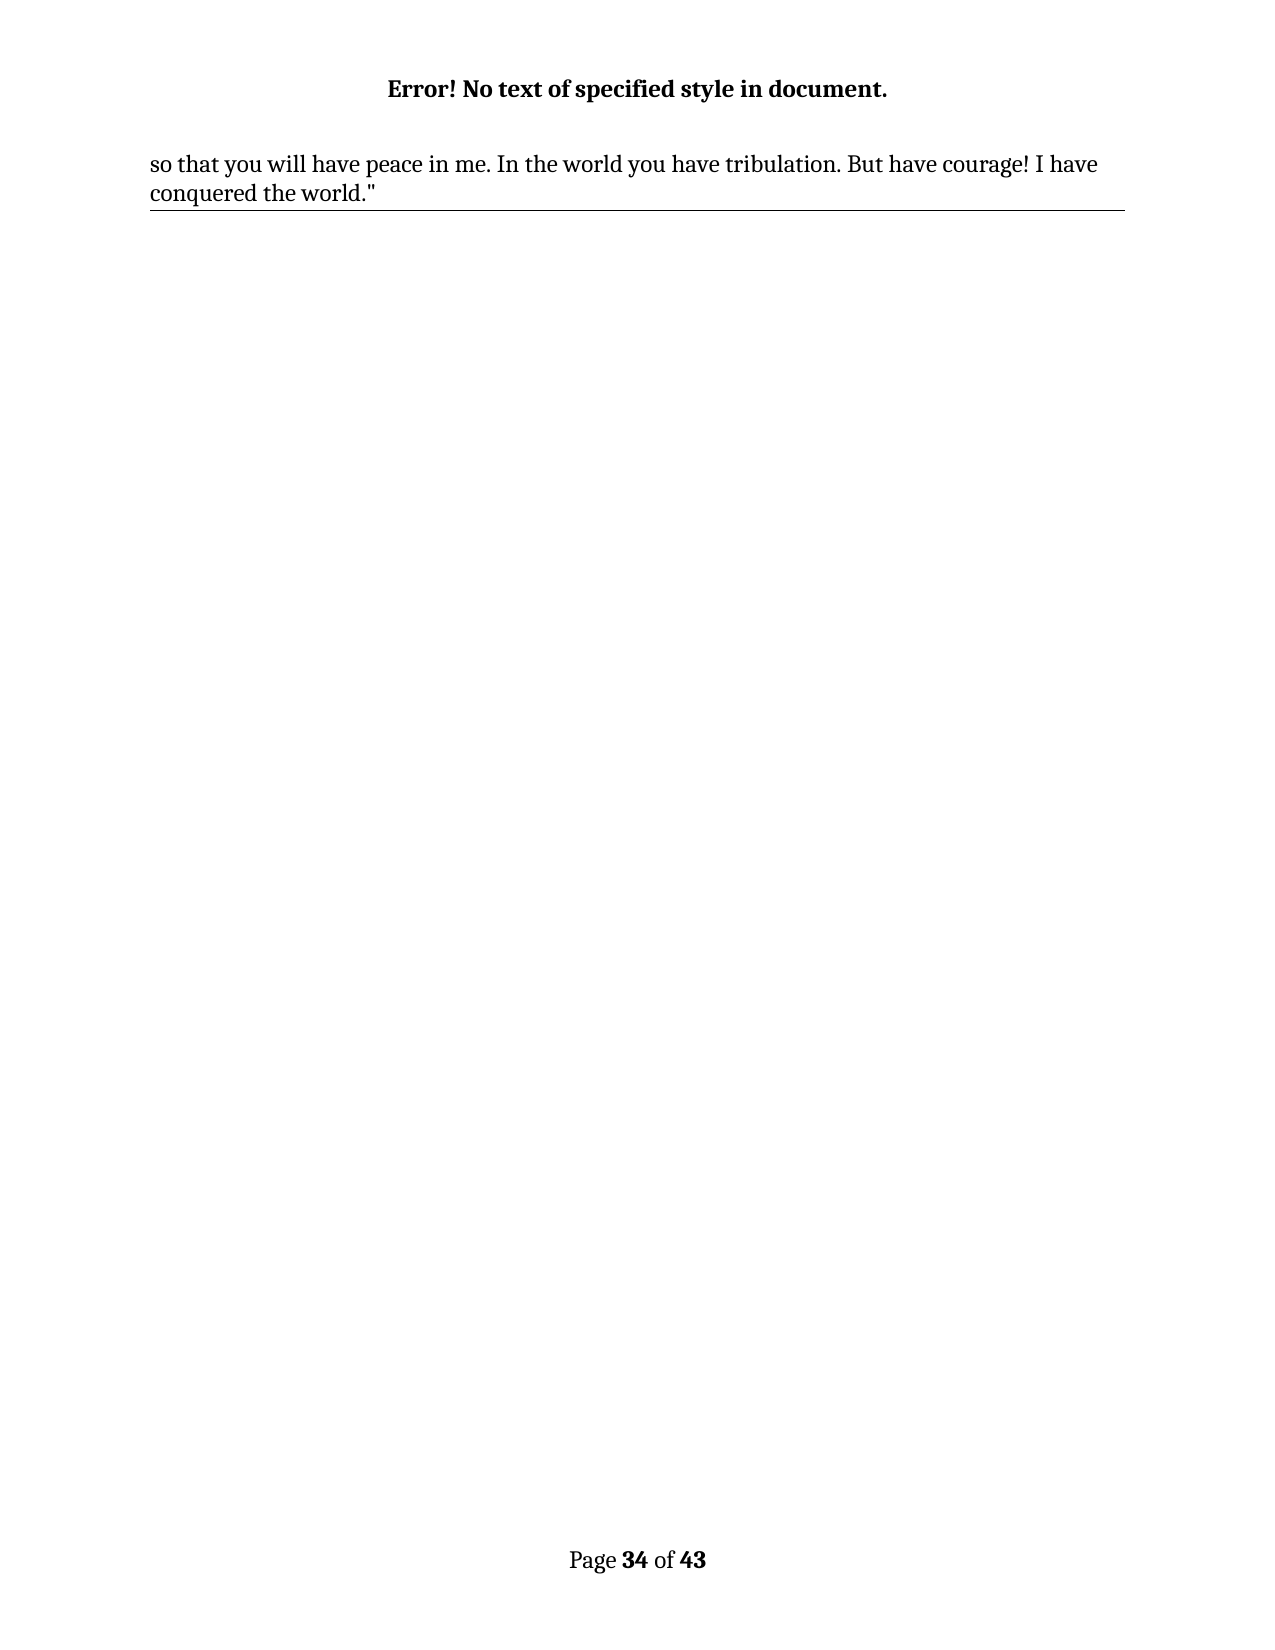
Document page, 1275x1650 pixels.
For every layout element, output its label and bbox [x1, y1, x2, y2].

text [150, 150, 1125, 210]
